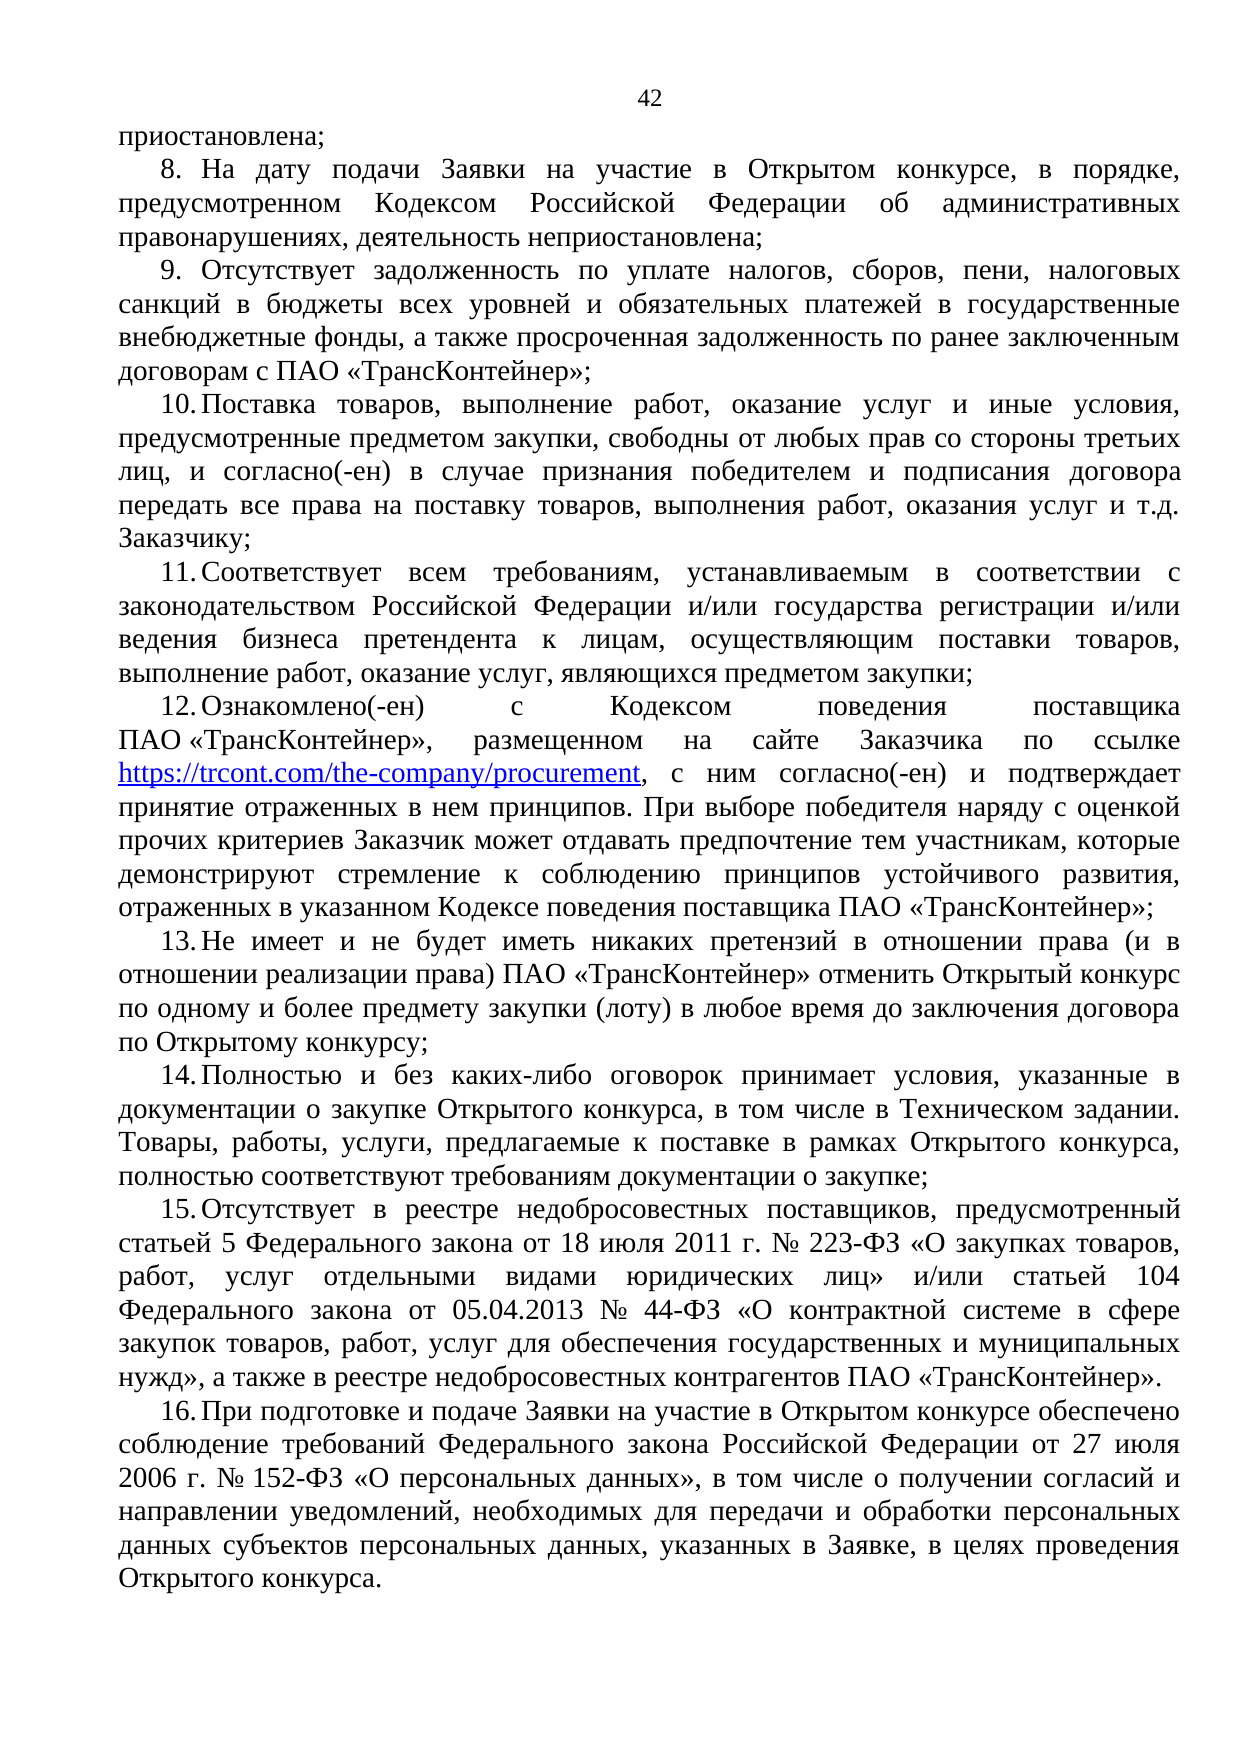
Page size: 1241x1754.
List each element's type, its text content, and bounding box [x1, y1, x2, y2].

list Отсутствует в реестре недобросовестных поставщиков, предусмотренный статьей 5 Федерального закона от 18 июля 2011 г. № 223-ФЗ «О закупках товаров, работ, услуг отдельными видами юридических лиц» и/или статьей 104 Федерального закона от 05.04.2013 № 44-ФЗ «О контрактной системе в сфере закупок товаров, работ, услуг для обеспечения государственных и муниципальных нужд», а также в реестре недобросовестных контрагентов ПАО «ТрансКонтейнер». [118, 1191, 1181, 1393]
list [118, 118, 1181, 152]
list Соответствует всем требованиям, устанавливаемым в соответствии с законодательством Российской Федерации и/или государства регистрации и/или ведения бизнеса претендента к лицам, осуществляющим поставки товаров, выполнение работ, оказание услуг, являющихся предметом закупки; [118, 554, 1181, 688]
list Отсутствует задолженность по уплате налогов, сборов, пени, налоговых санкций в бюджеты всех уровней и обязательных платежей в государственные внебюджетные фонды, а также просроченная задолженность по ранее заключенным договорам с ПАО «ТрансКонтейнер»; [118, 252, 1181, 386]
list Ознакомлено(-ен) с Кодексом поведения поставщика ПАО «ТрансКонтейнер», размещенном на сайте Заказчика по ссылке https://trcont.com/the-company/procurement, с ним согласно(-ен) и подтверждает принятие отраженных в нем принципов. При выборе победителя наряду с оценкой прочих критериев Заказчик может отдавать предпочтение тем участникам, которые демонстрируют стремление к соблюдению принципов устойчивого развития, отраженных в указанном Кодексе поведения поставщика ПАО «ТрансКонтейнер»; [118, 688, 1181, 923]
list На дату подачи Заявки на участие в Открытом конкурсе, в порядке, предусмотренном Кодексом Российской Федерации об административных правонарушениях, деятельность неприостановлена; [118, 152, 1181, 252]
list Поставка товаров, выполнение работ, оказание услуг и иные условия, предусмотренные предметом закупки, свободны от любых прав со стороны третьих лиц, и согласно(-ен) в случае признания победителем и подписания договора передать все права на поставку товаров, выполнения работ, оказания услуг и т.д. Заказчику; [118, 386, 1181, 554]
list При подготовке и подаче Заявки на участие в Открытом конкурсе обеспечено соблюдение требований Федерального закона Российской Федерации от 27 июля 2006 г. № 152-ФЗ «О персональных данных», в том числе о получении согласий и направлении уведомлений, необходимых для передачи и обработки персональных данных субъектов персональных данных, указанных в Заявке, в целях проведения Открытого конкурса. [118, 1393, 1181, 1594]
list Полностью и без каких-либо оговорок принимает условия, указанные в документации о закупке Открытого конкурса, в том числе в Техническом задании. Товары, работы, услуги, предлагаемые к поставке в рамках Открытого конкурса, полностью соответствуют требованиям документации о закупке; [118, 1057, 1181, 1191]
list Не имеет и не будет иметь никаких претензий в отношении права (и в отношении реализации права) ПАО «ТрансКонтейнер» отменить Открытый конкурс по одному и более предмету закупки (лоту) в любое время до заключения договора по Открытому конкурсу; [118, 923, 1181, 1057]
